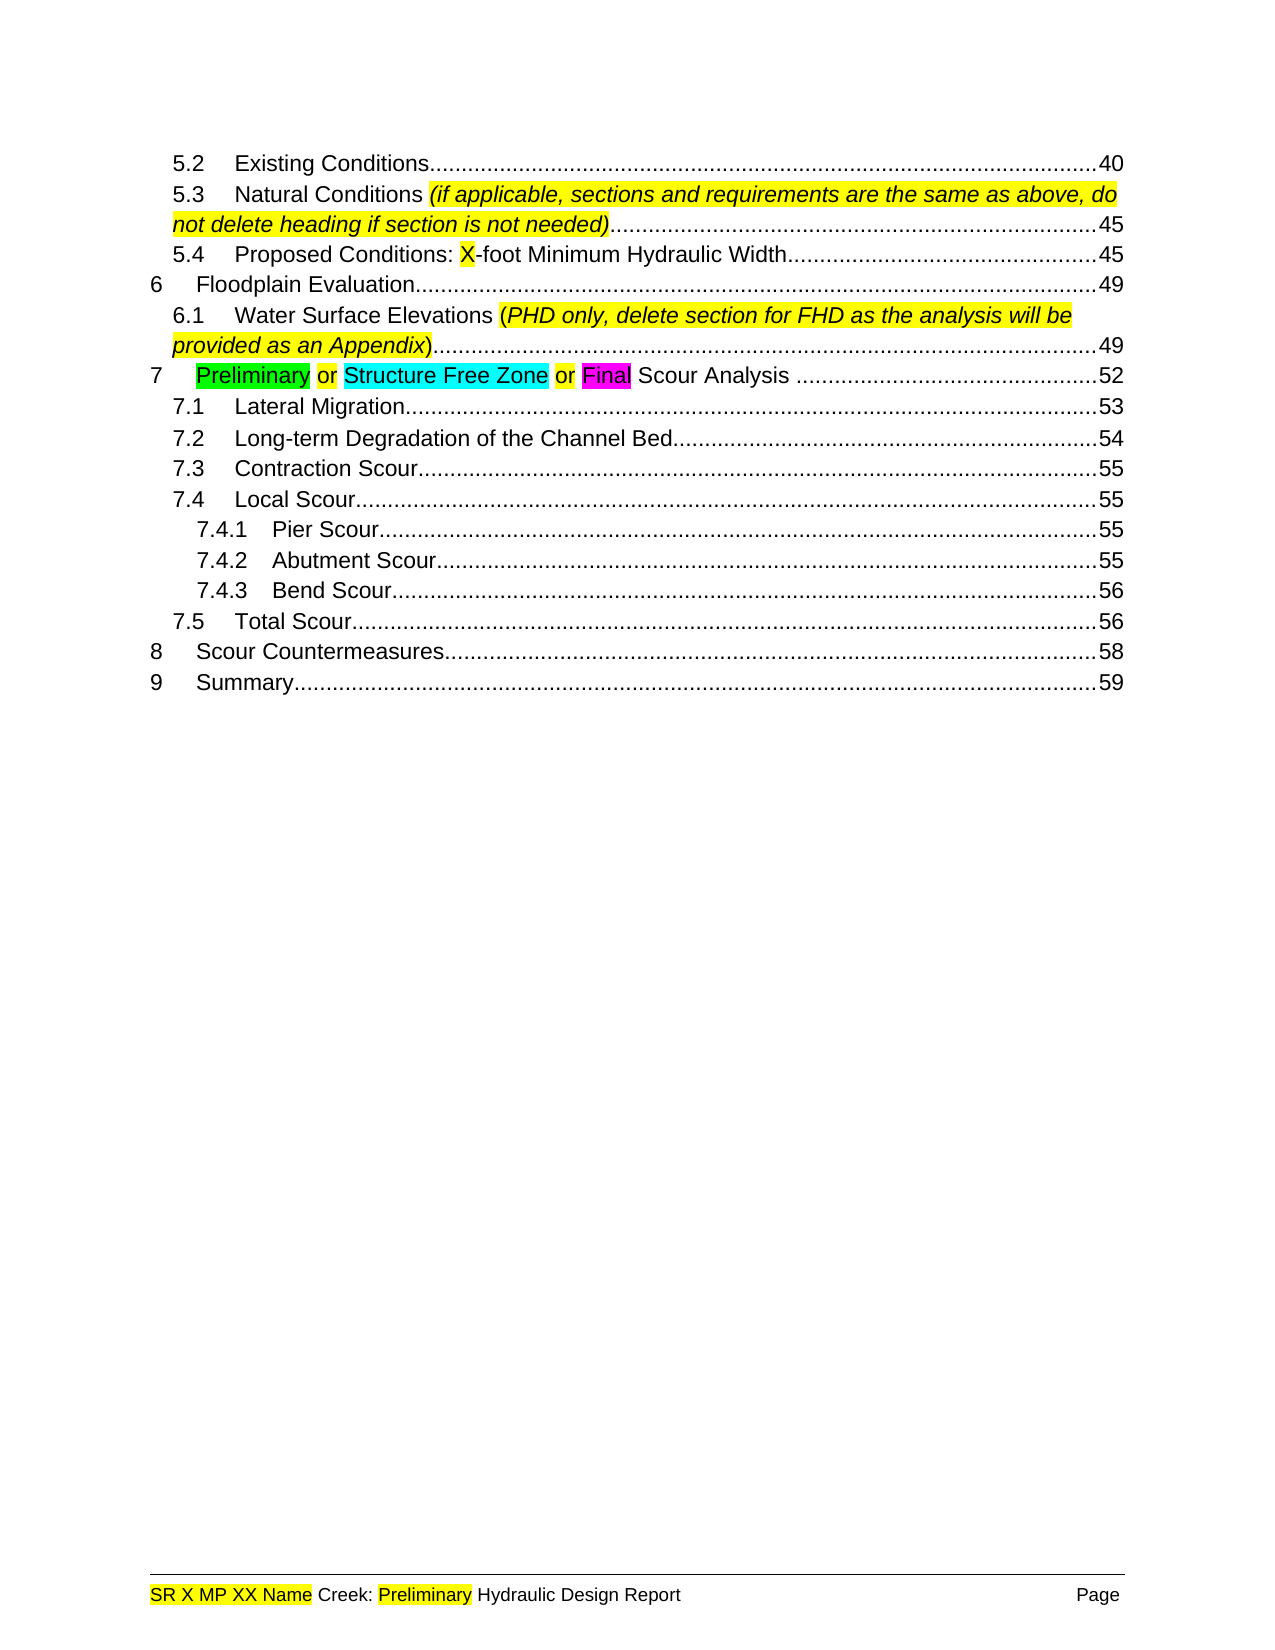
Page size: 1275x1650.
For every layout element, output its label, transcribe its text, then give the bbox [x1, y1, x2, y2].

text 6.1 Water Surface Elevations (PHD only, delete section for FHD as the analysis will be provided as an Appendix) 49 [172, 302, 1125, 358]
text 5.4 Proposed Conditions: X-foot Minimum Hydraulic Width 45 [475, 241, 1125, 267]
text 7.4.1 Pier Scour 55 [196, 516, 1125, 543]
text 7.4.2 Abutment Scour 55 [196, 547, 1125, 573]
text 7.2 Long‐term Degradation of the Channel Bed 54 [172, 423, 1125, 451]
text 9 Summary 59 [150, 669, 1125, 695]
text 6 Floodplain Evaluation 49 [150, 271, 1125, 298]
text 7.4.3 Bend Scour 56 [196, 577, 1125, 604]
text 5.3 Natural Conditions (if applicable, sections and requirements are the same as above, do not delete heading if section is not needed) 45 [172, 181, 1125, 237]
text 8 Scour Countermeasures 58 [150, 638, 1125, 665]
text 7 Preliminary or Structure Free Zone or Final Scour Analysis 52 [150, 362, 1125, 389]
text 5.2 Existing Conditions 40 [172, 150, 1125, 176]
text 7.1 Lateral Migration 53 [172, 393, 1125, 419]
text 7.3 Contraction Scour 55 [172, 455, 1125, 482]
text 7.4 Local Scour 55 [172, 486, 1125, 512]
text 5.4 Proposed Conditions: X-foot Minimum Hydraulic Width 45 [172, 241, 460, 267]
text 7.5 Total Scour 56 [172, 608, 1125, 634]
